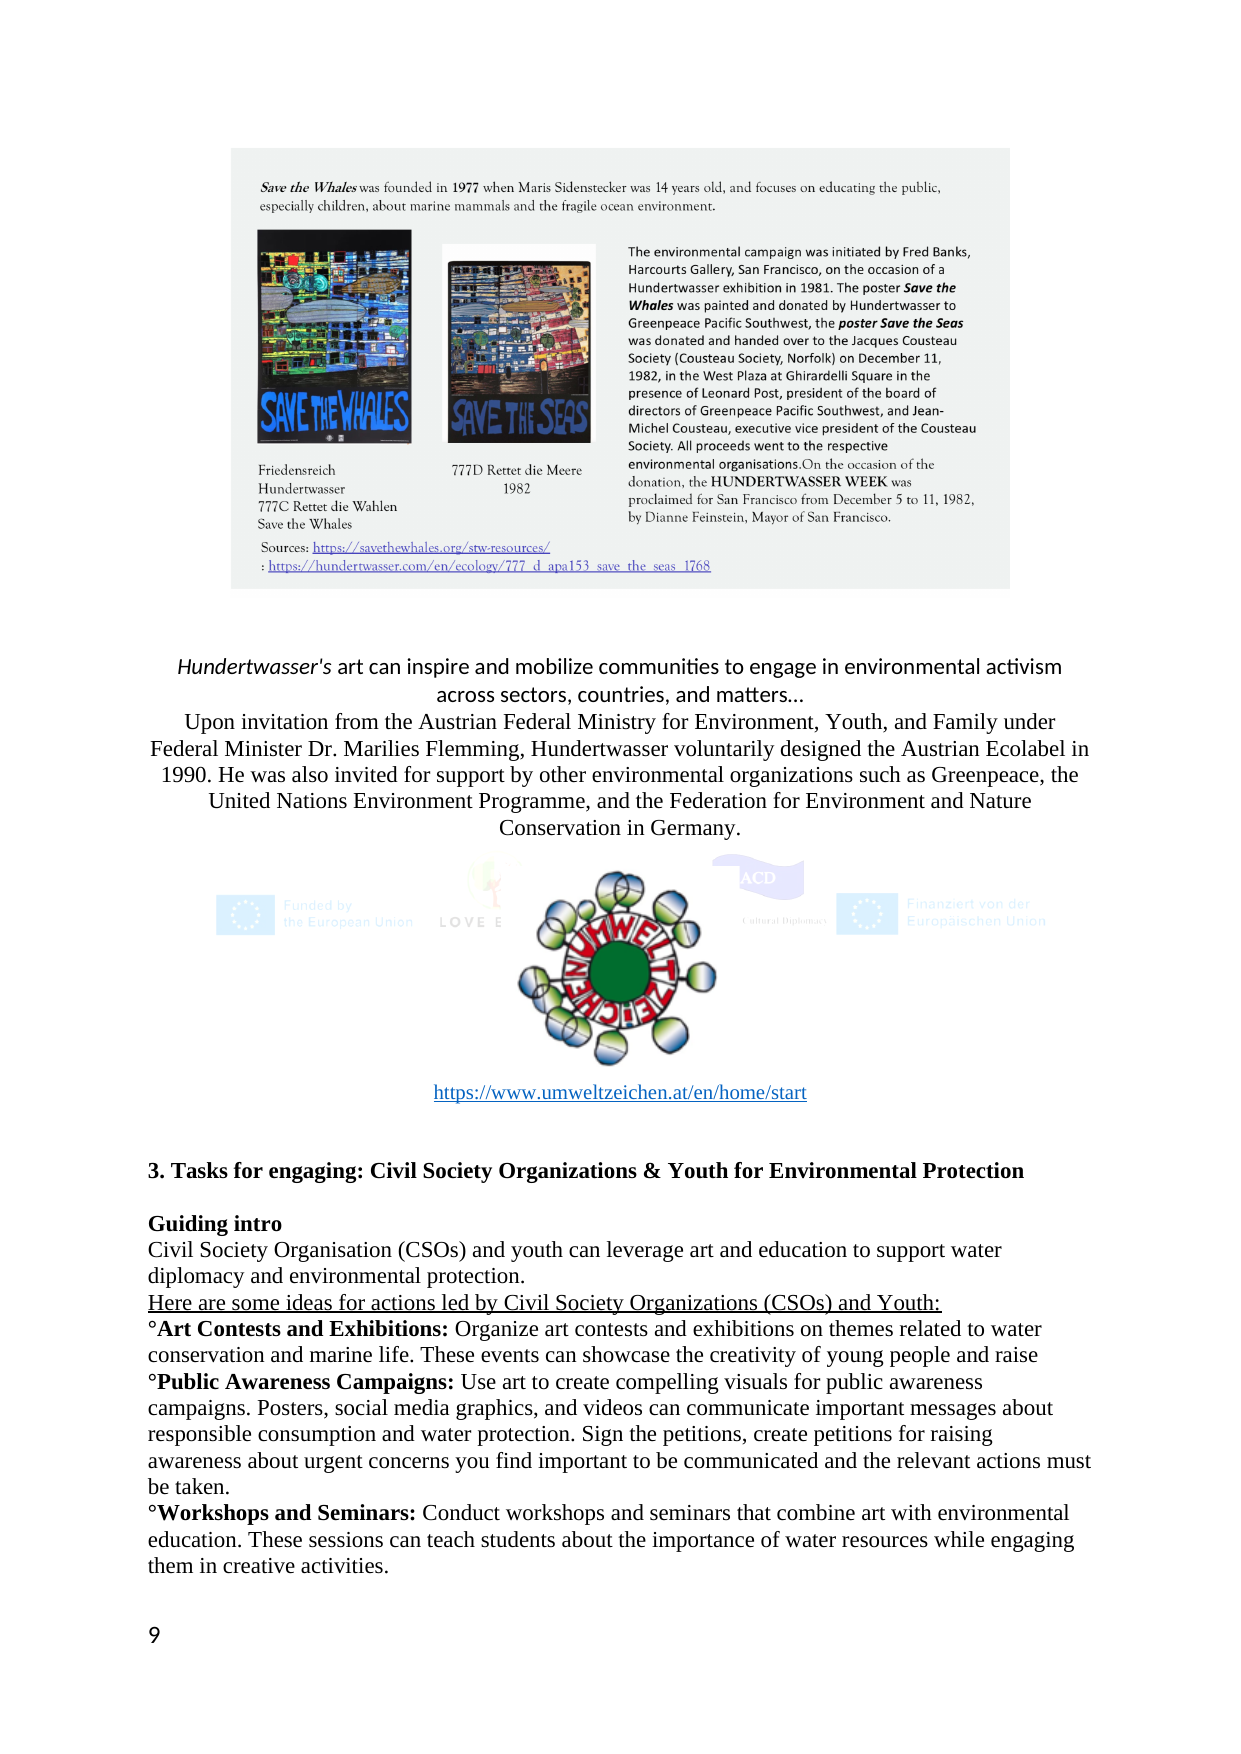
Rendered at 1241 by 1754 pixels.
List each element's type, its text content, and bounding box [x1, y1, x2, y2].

text °Workshops and Seminars: Conduct workshops and seminars that combine art with environmental education. These sessions can teach students about the importance of water resources while engaging them in creative activities. [148, 1499, 1093, 1578]
text °Art Contests and Exhibitions: Organize art contests and exhibitions on themes related to water conservation and marine life. These events can showcase the creativity of young people and raise [148, 1315, 1093, 1368]
text 3. Tasks for engaging: Civil Society Organizations & Youth for Environmental Protection [148, 1157, 1093, 1183]
picture [230, 147, 1010, 598]
text °Public Awareness Campaigns: Use art to create compelling visuals for public awareness campaigns. Posters, social media graphics, and videos can communicate important messages about responsible consumption and water protection. Sign the petitions, create petitions for raising awareness about urgent concerns you find important to be communicated and the relevant actions must be taken. [148, 1368, 1093, 1499]
text Here are some ideas for actions led by Civil Society Organizations (CSOs) and Youth: [148, 1289, 1093, 1315]
text Hundertwasser's art can inspire and mobilize communities to engage in environmental activism across sectors, countries, and matters… [148, 652, 1093, 708]
text Civil Society Organisation (CSOs) and youth can leverage art and education to support water diplomacy and environmental protection. [148, 1236, 1093, 1289]
picture [500, 866, 740, 1081]
text https://www.umweltzeichen.at/en/home/start [148, 1080, 1093, 1104]
text Guiding intro [148, 1209, 1093, 1236]
text Upon invitation from the Austrian Federal Ministry for Environment, Youth, and Family under Federal Minister Dr. Marilies Flemming, Hundertwasser voluntarily designed the Austrian Ecolabel in 1990. He was also invited for support by other environmental organizations such as Greenpeace, the United Nations Environment Programme, and the Federation for Environment and Nature Conservation in Germany. [148, 708, 1093, 840]
